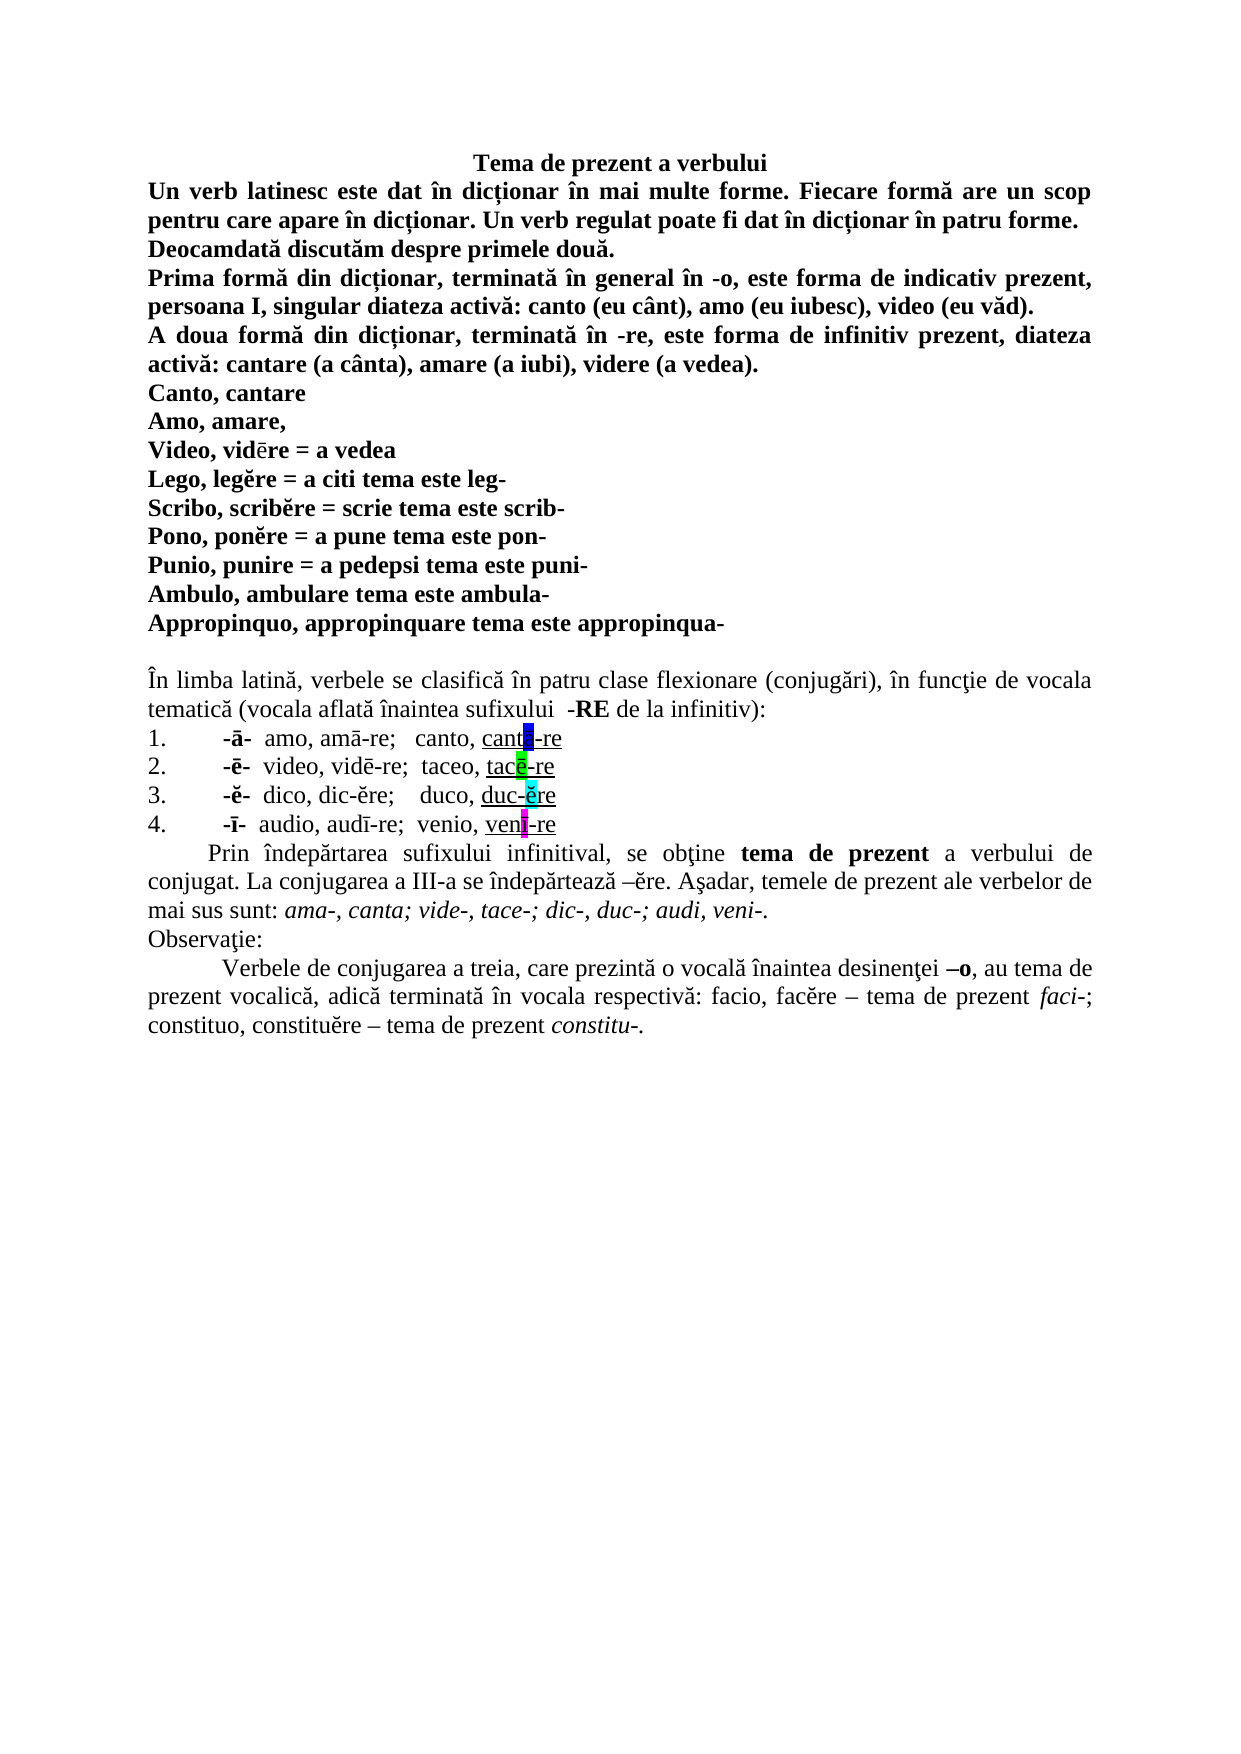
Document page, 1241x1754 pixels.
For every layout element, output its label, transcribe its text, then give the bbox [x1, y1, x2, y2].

text Scribo, scribĕre = scrie tema este scrib- [148, 493, 1093, 521]
text Pono, ponĕre = a pune tema este pon- [148, 521, 1093, 550]
list -ē- video, vidē-re; taceo, tacē-re [527, 751, 1093, 780]
text Tema de prezent a verbului [148, 148, 1093, 176]
list -ī- audio, audī-re; venio, venī-re [148, 809, 521, 838]
list -ā- amo, amā-re; canto, cantā-re [534, 723, 1093, 751]
text Canto, cantare [148, 378, 1093, 406]
text Ambulo, ambulare tema este ambula- [148, 579, 1093, 608]
text Lego, legĕre = a citi tema este leg- [148, 464, 1093, 493]
text Verbele de conjugarea a treia, care prezintă o vocală înaintea desinenţei –o, au tema de prezent vocalică, adică terminată în vocala respectivă: facio, facĕre – tema de prezent faci-; constituo, constituĕre – tema de prezent constitu-. [148, 953, 1093, 1039]
text Deocamdată discutăm despre primele două. [148, 234, 1093, 263]
list -ē- video, vidē-re; taceo, tacē-re [148, 751, 516, 780]
text Punio, punire = a pedepsi tema este puni- [148, 550, 1093, 579]
text Amo, amare, [148, 406, 1093, 435]
list -ĕ- dico, dic-ĕre; duco, duc-ĕre [537, 780, 1093, 809]
text A doua formă din dicționar, terminată în -re, este forma de infinitiv prezent, diateza activă: cantare (a cânta), amare (a iubi), videre (a vedea). [148, 320, 1093, 378]
text Prima formă din dicționar, terminată în general în -o, este forma de indicativ prezent, persoana I, singular diateza activă: canto (eu cânt), amo (eu iubesc), video (eu văd). [148, 263, 1093, 320]
list -ĕ- dico, dic-ĕre; duco, duc-ĕre [148, 780, 525, 809]
text Video, vidēre = a vedea [148, 435, 1093, 464]
text În limba latină, verbele se clasifică în patru clase flexionare (conjugări), în funcţie de vocala tematică (vocala aflată înaintea sufixului -RE de la infinitiv): [148, 665, 1093, 723]
text Prin îndepărtarea sufixului infinitival, se obţine tema de prezent a verbului de conjugat. La conjugarea a III-a se îndepărtează –ĕre. Aşadar, temele de prezent ale verbelor de mai sus sunt: ama-, canta; vide-, tace-; dic-, duc-; audi, veni-. [148, 838, 1093, 924]
text Appropinquo, appropinquare tema este appropinqua- [148, 608, 1093, 636]
text Un verb latinesc este dat în dicționar în mai multe forme. Fiecare formă are un scop pentru care apare în dicționar. Un verb regulat poate fi dat în dicționar în patru forme. [148, 176, 1093, 234]
list -ī- audio, audī-re; venio, venī-re [528, 809, 1093, 838]
text Observaţie: [148, 924, 1093, 953]
list -ā- amo, amā-re; canto, cantā-re [148, 723, 523, 751]
